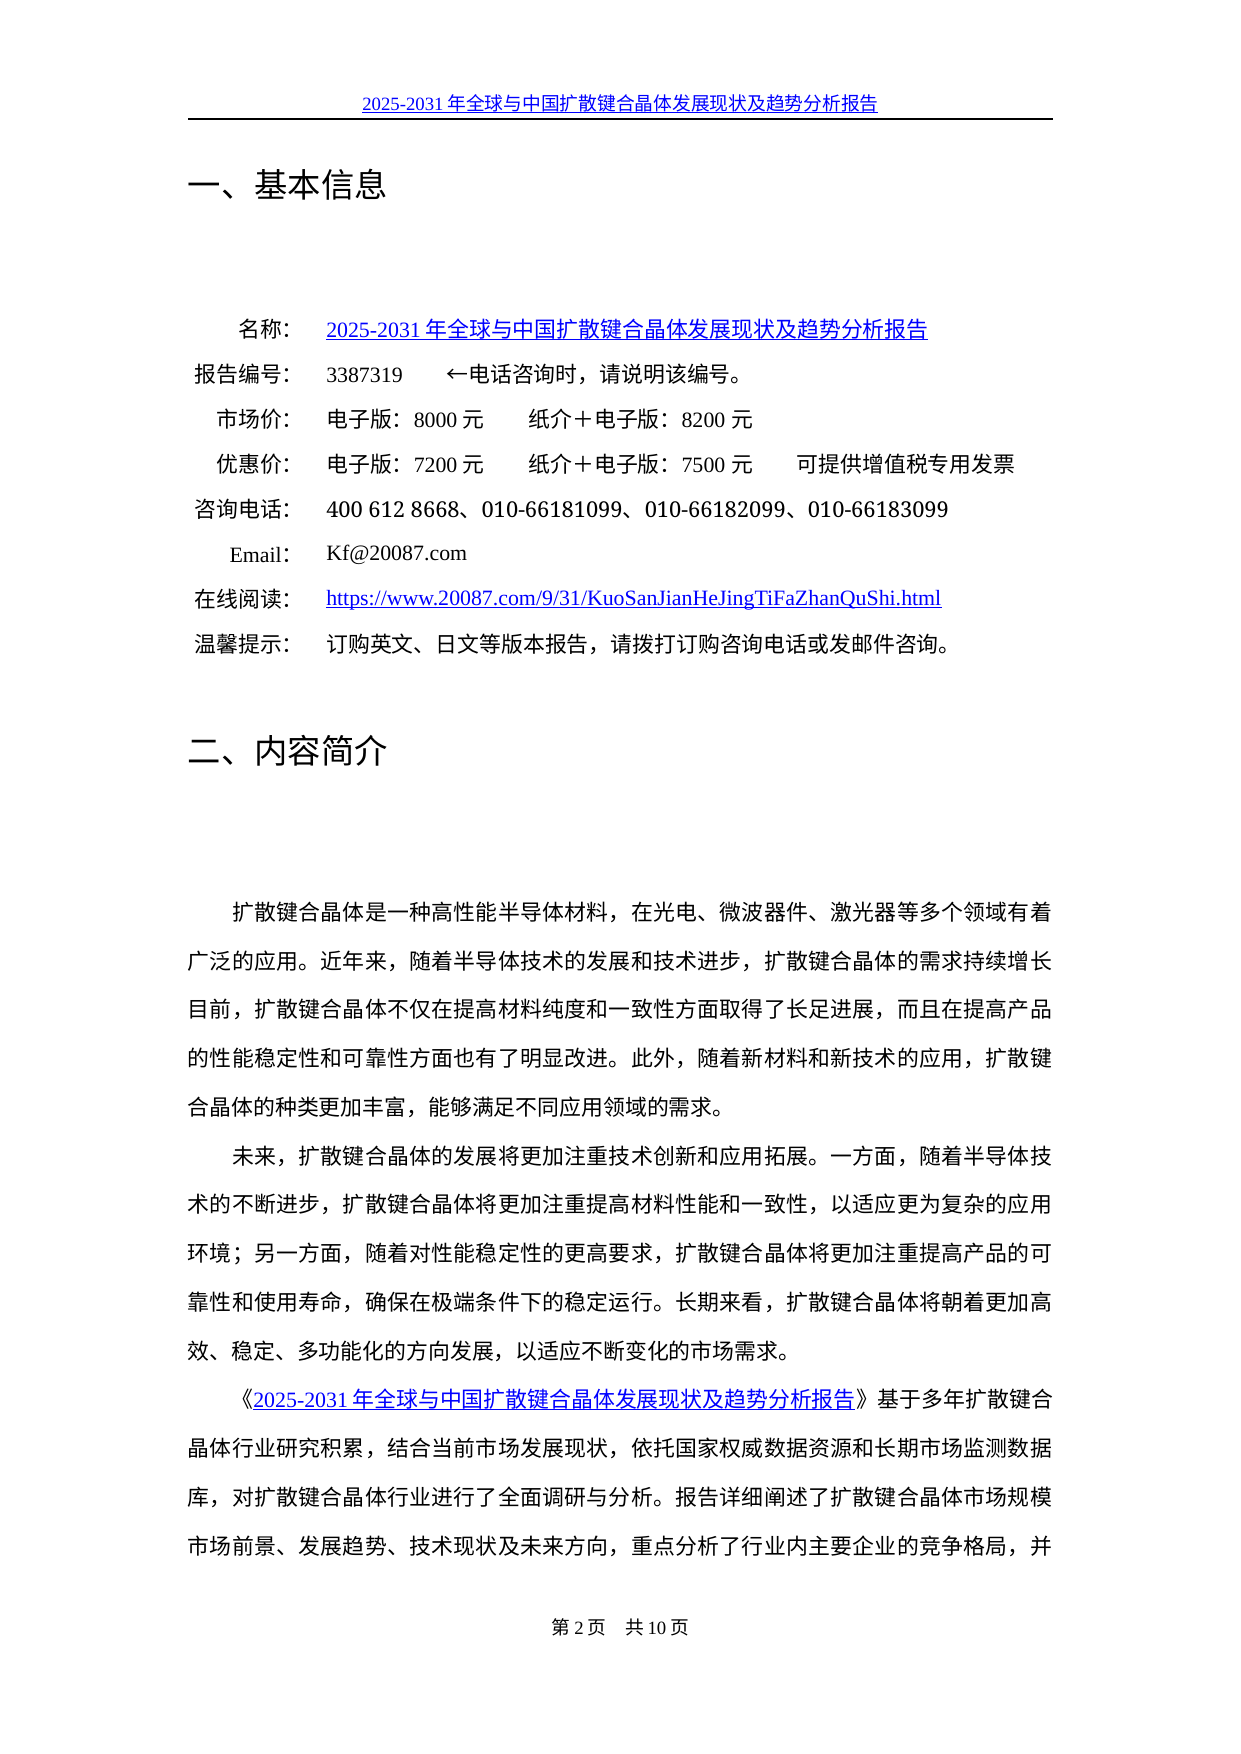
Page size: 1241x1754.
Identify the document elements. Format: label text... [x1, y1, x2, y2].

table_cell 市场价： [167, 402, 315, 447]
table_cell Kf@20087.com [315, 537, 1073, 582]
table_cell Email： [167, 537, 315, 582]
table_cell 400 612 8668、010-66181099、010-66182099、010-66183099 [315, 492, 1073, 537]
table_cell 咨询电话： [167, 492, 315, 537]
table_cell 在线阅读： [167, 582, 315, 627]
table_cell [315, 582, 1073, 627]
table_cell 温馨提示： [167, 627, 315, 672]
title 二、内容简介 [187, 717, 1053, 782]
table_cell 订购英文、日文等版本报告，请拨打订购咨询电话或发邮件咨询。 [315, 627, 1073, 672]
title 一、基本信息 [187, 150, 1053, 215]
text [187, 894, 1053, 1561]
table_cell 报告编号： [167, 357, 315, 402]
table_cell 3387319 ←电话咨询时，请说明该编号。 [315, 357, 1073, 402]
table_header 名称： [167, 312, 315, 357]
table_cell 电子版：7200 元 纸介＋电子版：7500 元 可提供增值税专用发票 [315, 447, 1073, 492]
table_cell 优惠价： [167, 447, 315, 492]
table_cell 电子版：8000 元 纸介＋电子版：8200 元 [315, 402, 1073, 447]
table_header 2025-2031年全球与中国扩散键合晶体发展现状及趋势分析报告 [315, 312, 1073, 357]
